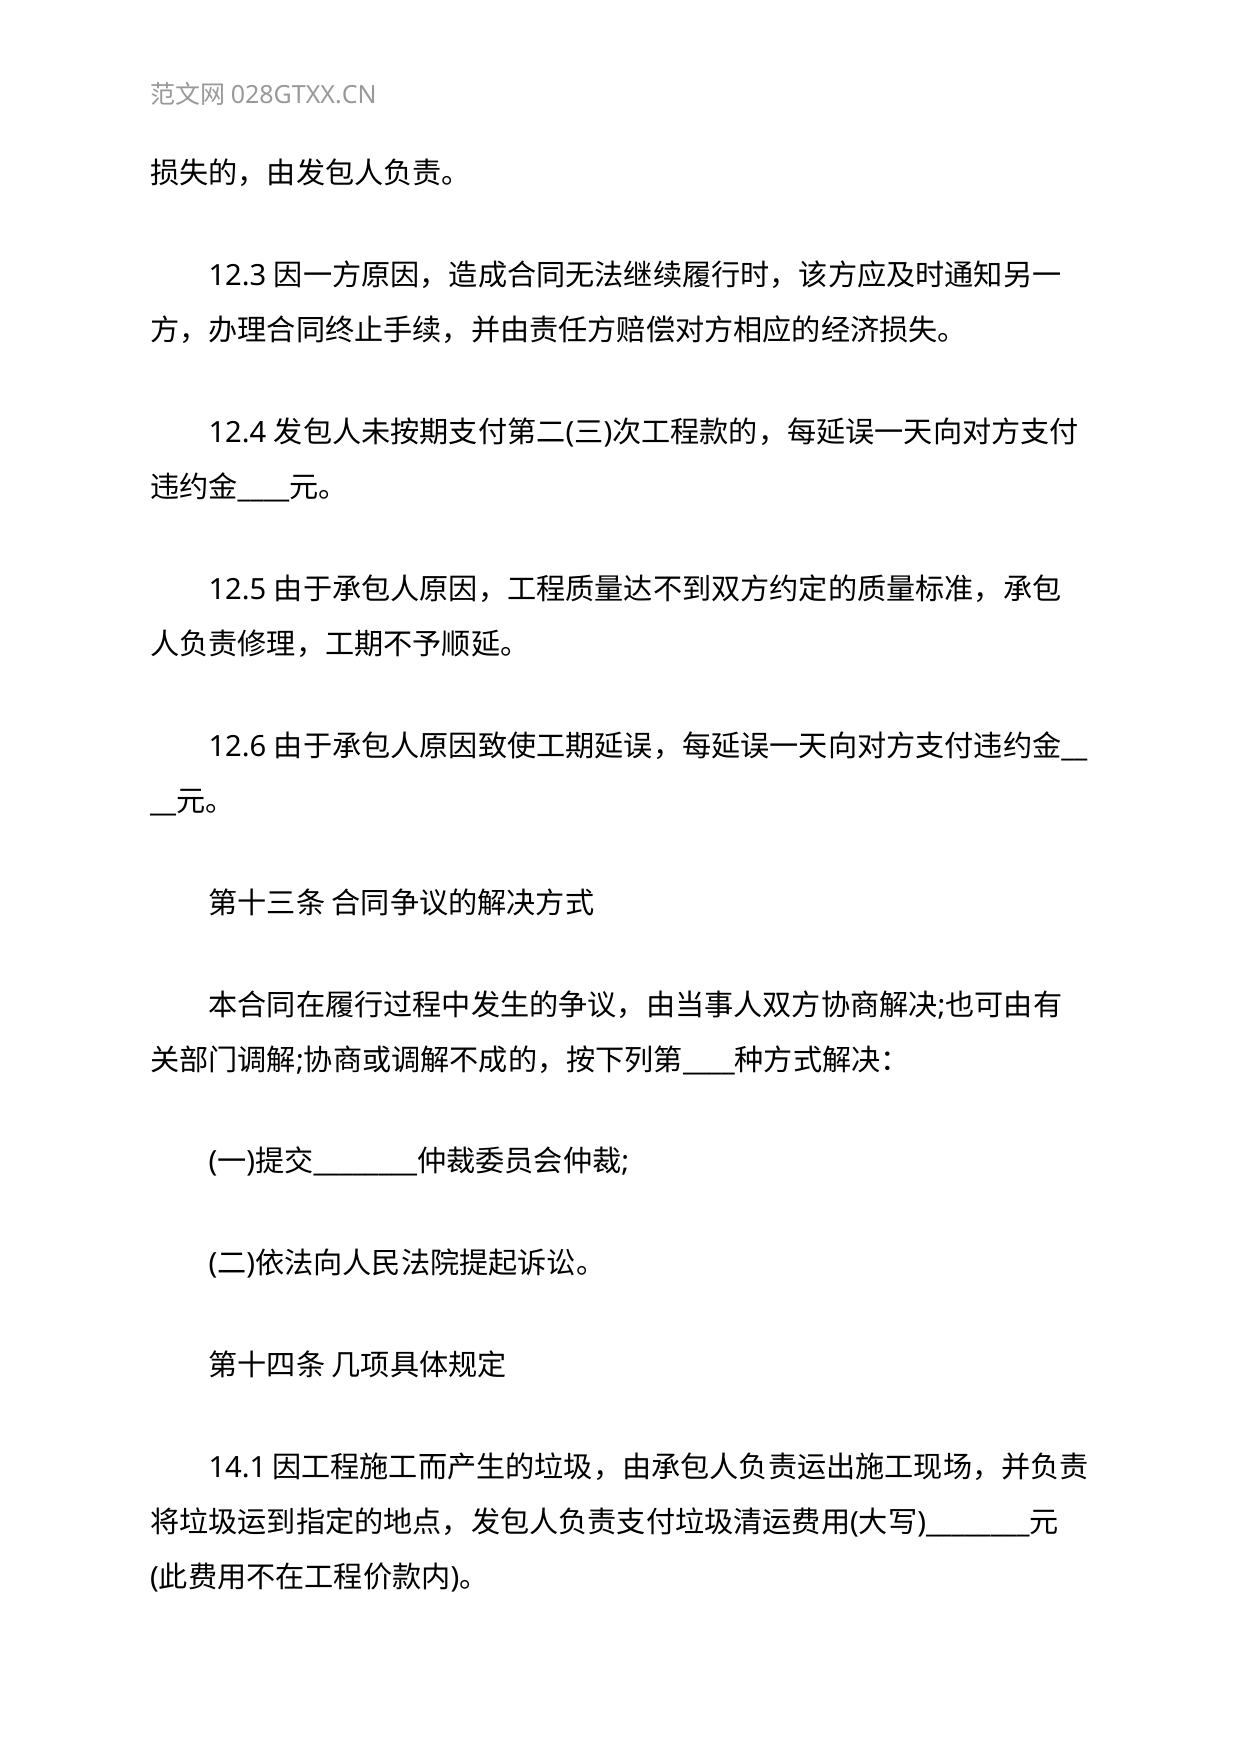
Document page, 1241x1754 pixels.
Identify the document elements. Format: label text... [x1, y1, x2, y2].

text 14.1因工程施工而产生的垃圾，由承包人负责运出施工现场，并负责将垃圾运到指定的地点，发包人负责支付垃圾清运费用(大写)________元(此费用不在工程价款内)。 [150, 1444, 1090, 1596]
text 12.5 由于承包人原因，工程质量达不到双方约定的质量标准，承包人负责修理，工期不予顺延。 [150, 566, 1090, 663]
text (一)提交________仲裁委员会仲裁; [150, 1138, 1090, 1180]
text 第十四条 几项具体规定 [150, 1342, 1090, 1384]
text 第十三条 合同争议的解决方式 [150, 879, 1090, 922]
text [150, 150, 1090, 192]
text (二)依法向人民法院提起诉讼。 [150, 1240, 1090, 1282]
text 12.6 由于承包人原因致使工期延误，每延误一天向对方支付违约金____元。 [150, 722, 1090, 820]
text 本合同在履行过程中发生的争议，由当事人双方协商解决;也可由有关部门调解;协商或调解不成的，按下列第____种方式解决： [150, 981, 1090, 1078]
text 12.3 因一方原因，造成合同无法继续履行时，该方应及时通知另一方，办理合同终止手续，并由责任方赔偿对方相应的经济损失。 [150, 252, 1090, 349]
text 12.4 发包人未按期支付第二(三)次工程款的，每延误一天向对方支付违约金____元。 [150, 408, 1090, 506]
